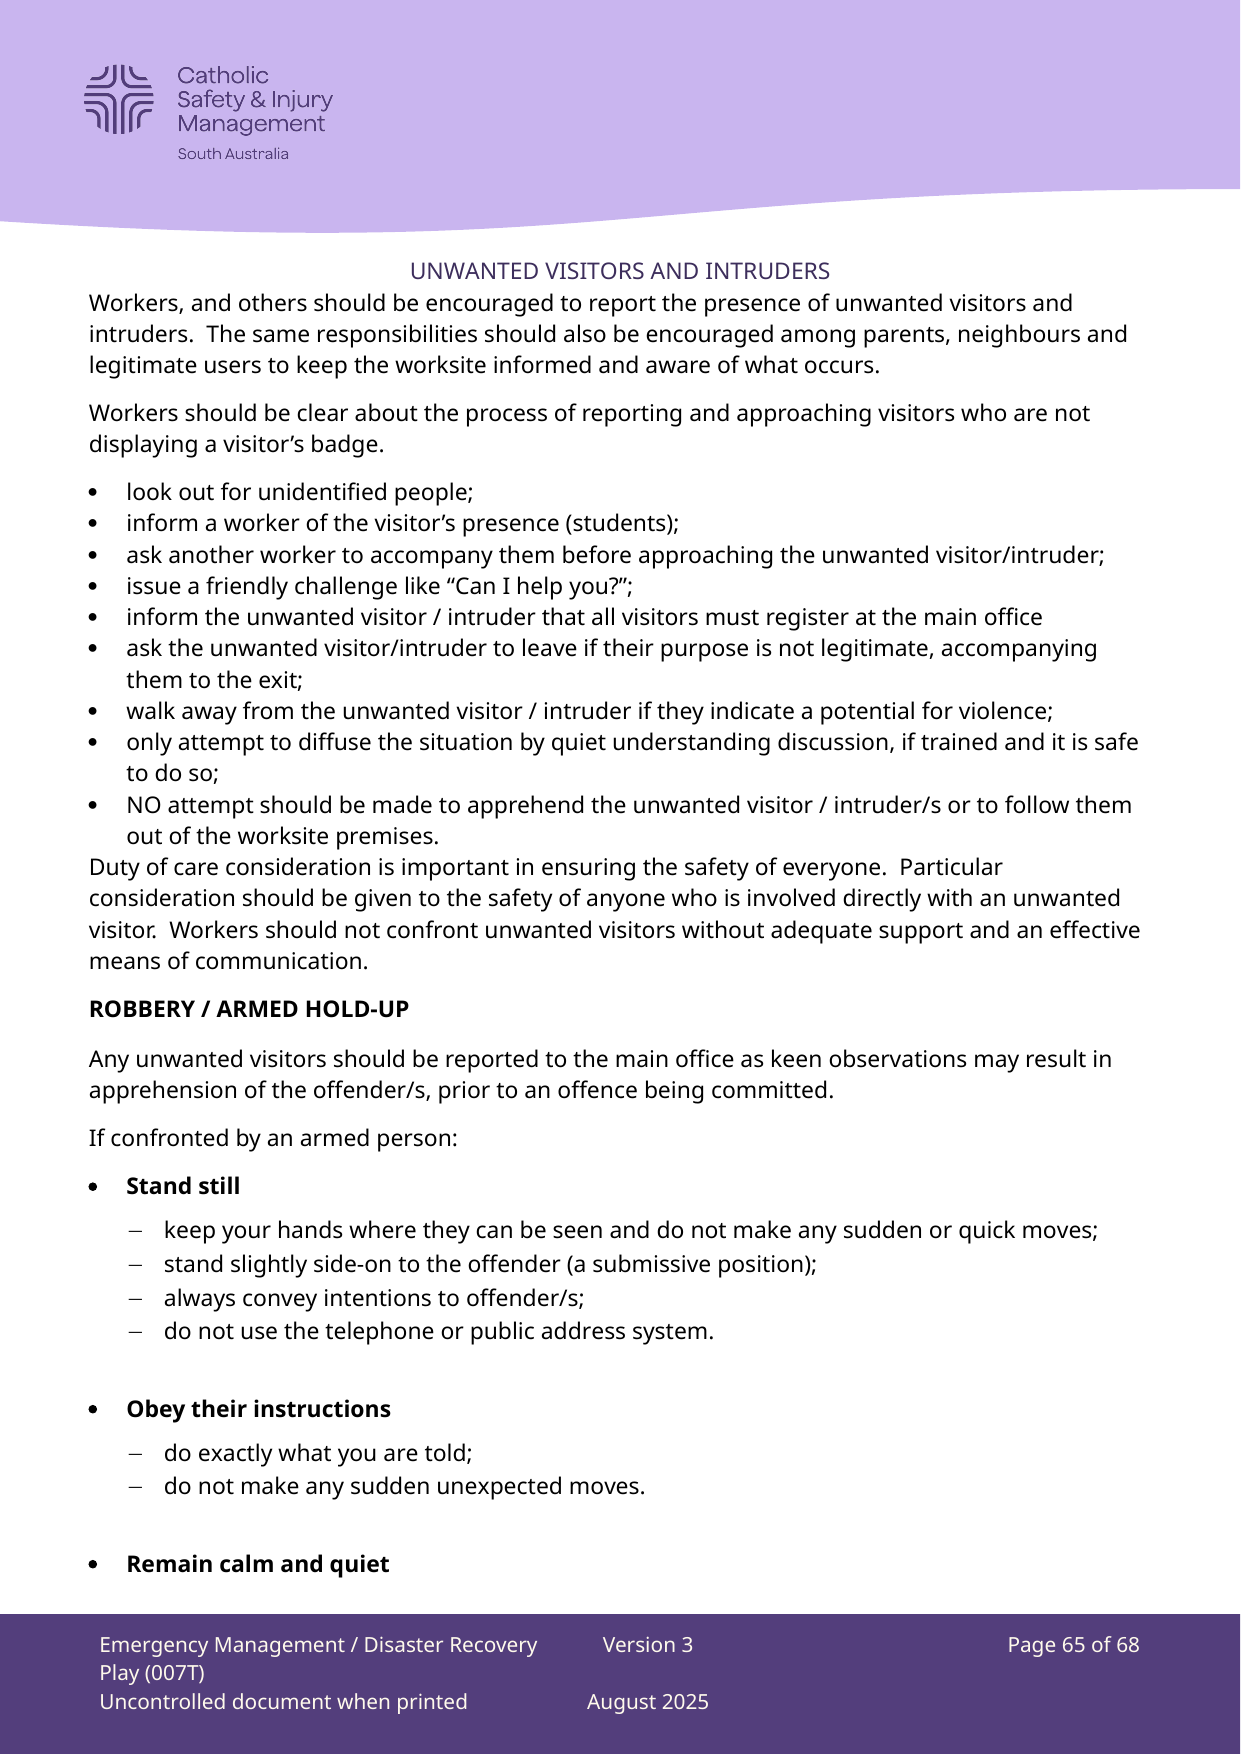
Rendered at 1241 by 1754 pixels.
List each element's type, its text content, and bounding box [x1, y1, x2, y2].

list do exactly what you are told; [126, 1436, 1152, 1468]
list look out for unidentified people; [89, 476, 1152, 507]
picture [59, 39, 361, 187]
list walk away from the unwanted visitor / intruder if they indicate a potential for violence; [89, 695, 1152, 726]
text Any unwanted visitors should be reported to the main office as keen observations may result in apprehension of the offender/s, prior to an offence being committed. [89, 1043, 1152, 1106]
text Workers, and others should be encouraged to report the presence of unwanted visitors and intruders. The same responsibilities should also be encouraged among parents, neighbours and legitimate users to keep the worksite informed and aware of what occurs. [89, 286, 1152, 380]
list inform a worker of the visitor’s presence (students); [89, 507, 1152, 538]
text Duty of care consideration is important in ensuring the safety of everyone. Particular consideration should be given to the safety of anyone who is involved directly with an unwanted visitor. Workers should not confront unwanted visitors without adequate support and an effective means of communication. [89, 851, 1152, 976]
list ask the unwanted visitor/intruder to leave if their purpose is not legitimate, accompanying them to the exit; [89, 632, 1152, 695]
list only attempt to diffuse the situation by quiet understanding discussion, if trained and it is safe to do so; [89, 726, 1152, 788]
list keep your hands where they can be seen and do not make any sudden or quick moves; [126, 1214, 1152, 1245]
text If confronted by an armed person: [89, 1122, 1152, 1153]
list Obey their instructions [89, 1393, 1152, 1424]
list always convey intentions to offender/s; [126, 1281, 1152, 1313]
list Remain calm and quiet [89, 1548, 1152, 1579]
text ROBBERY / ARMED HOLD-UP [89, 993, 1152, 1024]
list ask another worker to accompany them before approaching the unwanted visitor/intruder; [89, 538, 1152, 570]
list issue a friendly challenge like “Can I help you?”; [89, 570, 1152, 601]
list stand slightly side-on to the offender (a submissive position); [126, 1248, 1152, 1279]
list NO attempt should be made to apprehend the unwanted visitor / intruder/s or to follow them out of the worksite premises. [89, 788, 1152, 851]
list do not use the telephone or public address system. [126, 1315, 1152, 1346]
list do not make any sudden unexpected moves. [126, 1470, 1152, 1501]
subtitle UNWANTED VISITORS AND INTRUDERS [89, 255, 1152, 286]
text Workers should be clear about the process of reporting and approaching visitors who are not displaying a visitor’s badge. [89, 397, 1152, 459]
list Stand still [89, 1170, 1152, 1201]
list inform the unwanted visitor / intruder that all visitors must register at the main office [89, 601, 1152, 632]
